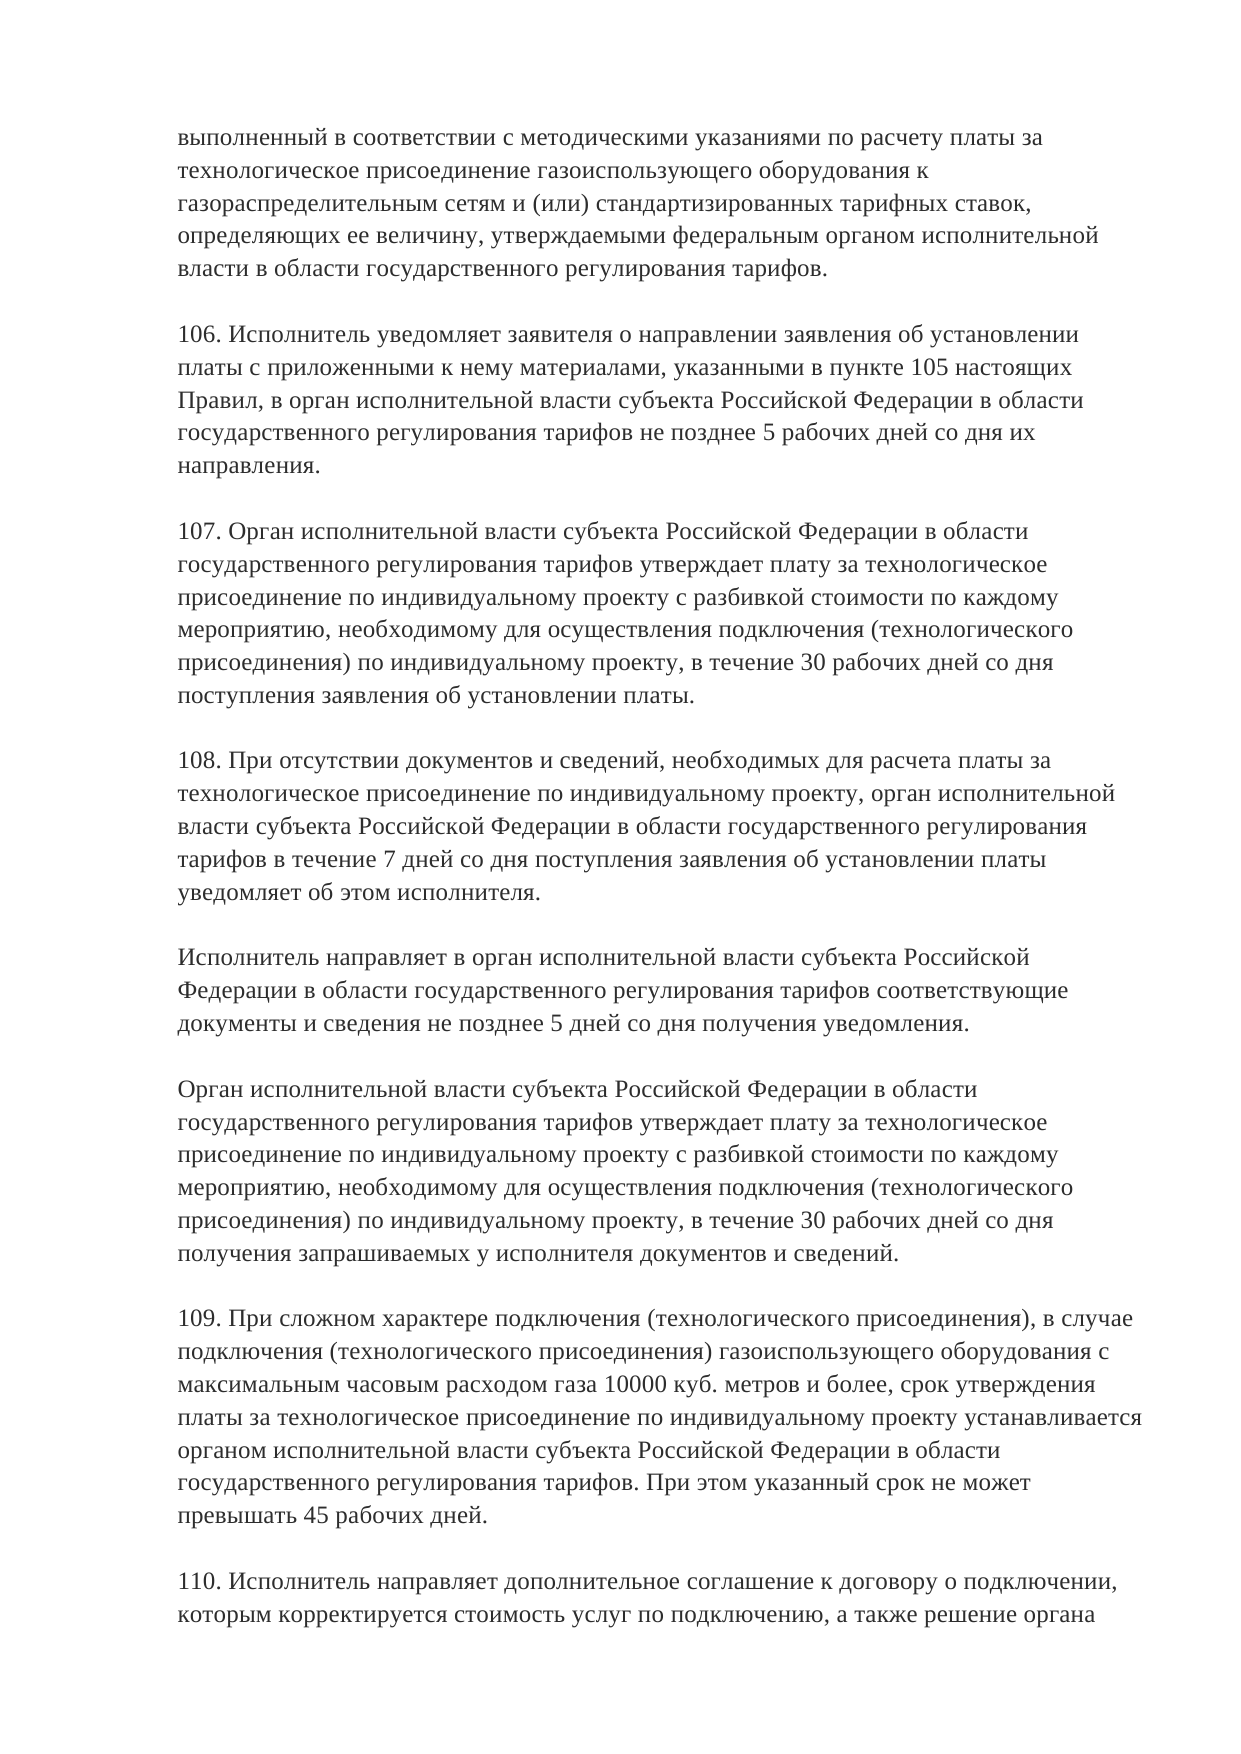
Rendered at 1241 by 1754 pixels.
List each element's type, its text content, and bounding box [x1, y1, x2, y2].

text 107. Орган исполнительной власти субъекта Российской Федерации в области государственного регулирования тарифов утверждает плату за технологическое присоединение по индивидуальному проекту с разбивкой стоимости по каждому мероприятию, необходимому для осуществления подключения (технологического присоединения) по индивидуальному проекту, в течение 30 рабочих дней со дня поступления заявления об установлении платы. [177, 512, 1152, 742]
text 109. При сложном характере подключения (технологического присоединения), в случае подключения (технологического присоединения) газоиспользующего оборудования с максимальным часовым расходом газа 10000 куб. метров и более, срок утверждения платы за технологическое присоединение по индивидуальному проекту устанавливается органом исполнительной власти субъекта Российской Федерации в области государственного регулирования тарифов. При этом указанный срок не может превышать 45 рабочих дней. [177, 1299, 1152, 1562]
text 106. Исполнитель уведомляет заявителя о направлении заявления об установлении платы с приложенными к нему материалами, указанными в пункте 105 настоящих Правил, в орган исполнительной власти субъекта Российской Федерации в области государственного регулирования тарифов не позднее 5 рабочих дней со дня их направления. [177, 315, 1152, 512]
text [177, 1562, 1152, 1627]
text 108. При отсутствии документов и сведений, необходимых для расчета платы за технологическое присоединение по индивидуальному проекту, орган исполнительной власти субъекта Российской Федерации в области государственного регулирования тарифов в течение 7 дней со дня поступления заявления об установлении платы уведомляет об этом исполнителя. Исполнитель направляет в орган исполнительной власти субъекта Российской Федерации в области государственного регулирования тарифов соответствующие документы и сведения не позднее 5 дней со дня получения уведомления. Орган исполнительной власти субъекта Российской Федерации в области государственного регулирования тарифов утверждает плату за технологическое присоединение по индивидуальному проекту с разбивкой стоимости по каждому мероприятию, необходимому для осуществления подключения (технологического присоединения) по индивидуальному проекту, в течение 30 рабочих дней со дня получения запрашиваемых у исполнителя документов и сведений. [177, 742, 1152, 1299]
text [177, 118, 1152, 315]
